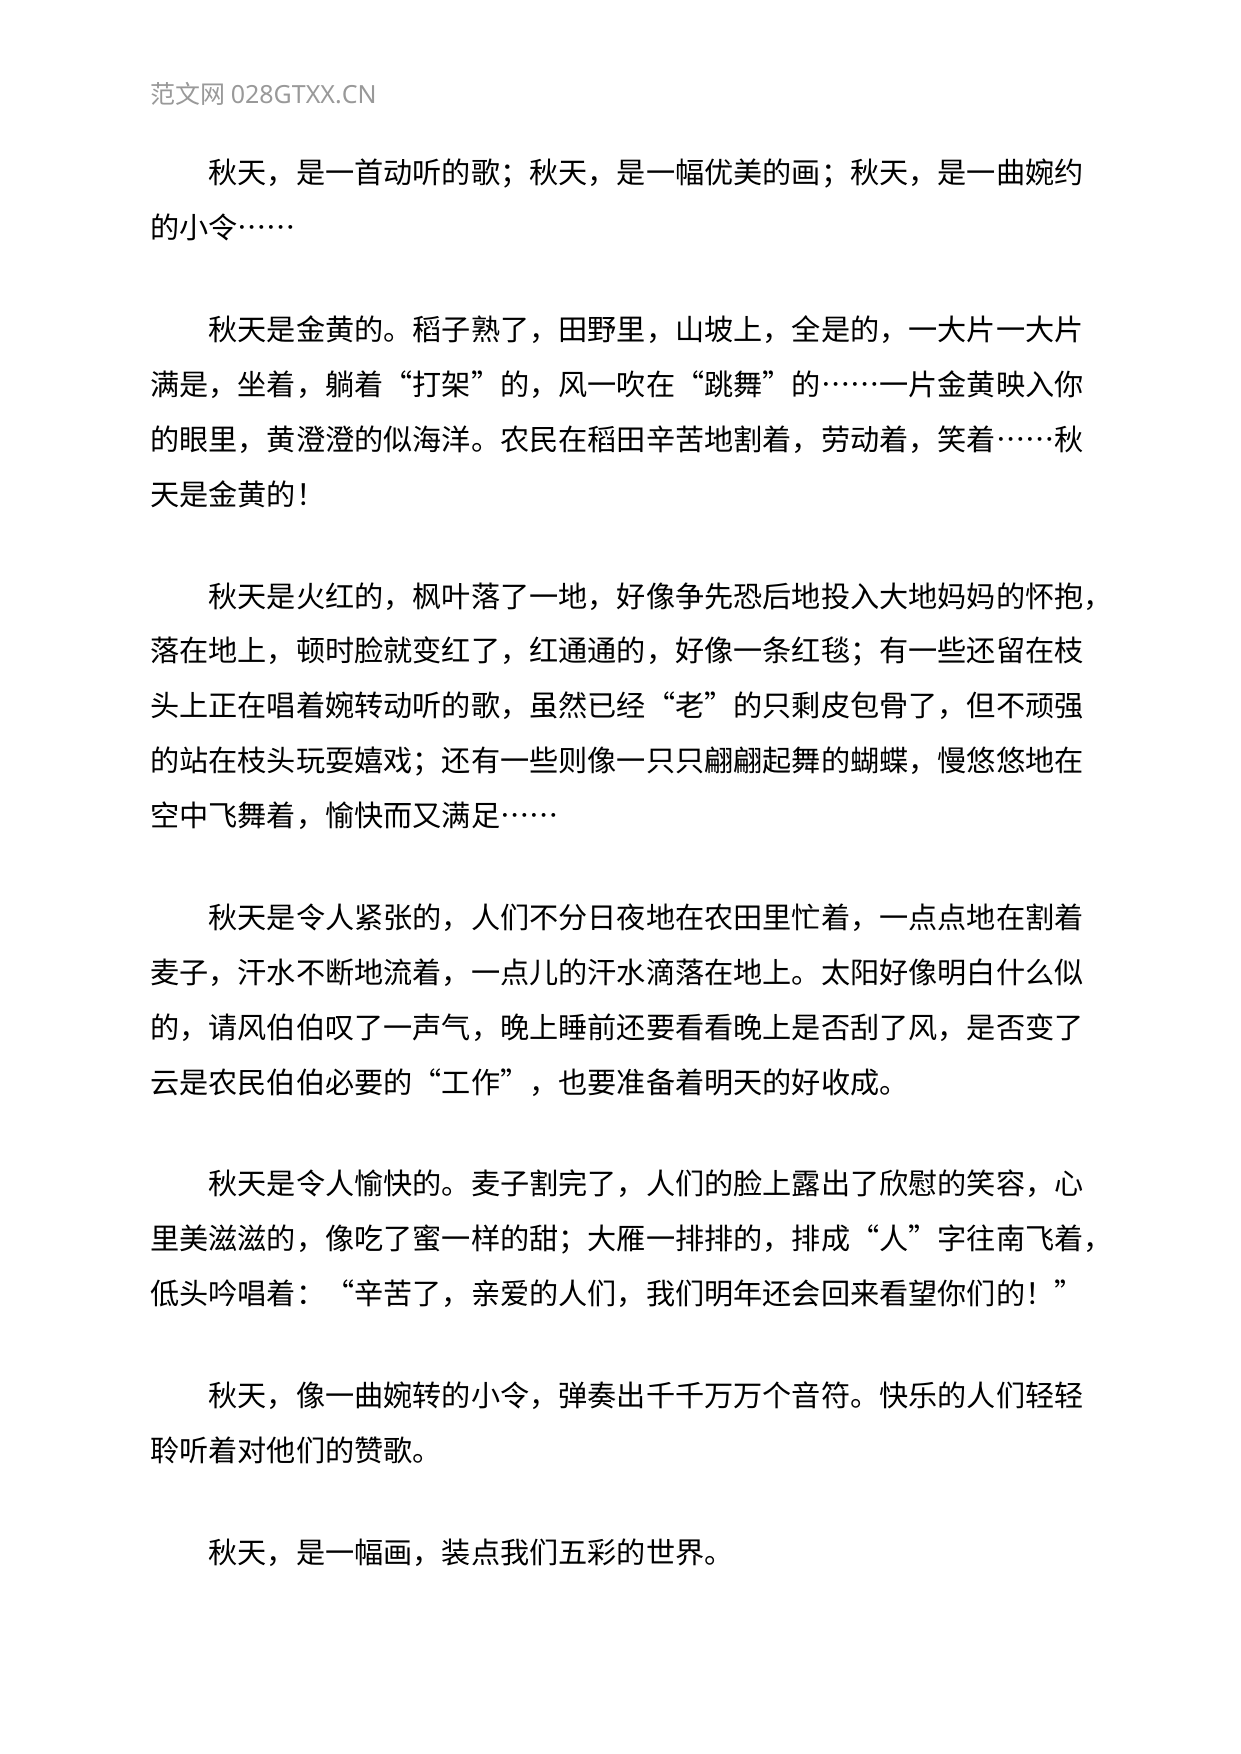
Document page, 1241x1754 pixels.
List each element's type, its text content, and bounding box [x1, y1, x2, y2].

text 秋天是金黄的。稻子熟了，田野里，山坡上，全是的，一大片一大片满是，坐着，躺着“打架”的，风一吹在“跳舞”的……一片金黄映入你的眼里，黄澄澄的似海洋。农民在稻田辛苦地割着，劳动着，笑着……秋天是金黄的！ [150, 307, 1090, 514]
text 秋天是令人紧张的，人们不分日夜地在农田里忙着，一点点地在割着麦子，汗水不断地流着，一点儿的汗水滴落在地上。太阳好像明白什么似的，请风伯伯叹了一声气，晚上睡前还要看看晚上是否刮了风，是否变了云是农民伯伯必要的“工作”，也要准备着明天的好收成。 [150, 894, 1090, 1101]
text 秋天是令人愉快的。麦子割完了，人们的脸上露出了欣慰的笑容，心里美滋滋的，像吃了蜜一样的甜；大雁一排排的，排成“人”字往南飞着，低头吟唱着：“辛苦了，亲爱的人们，我们明年还会回来看望你们的！” [150, 1161, 1090, 1313]
text 秋天，像一曲婉转的小令，弹奏出千千万万个音符。快乐的人们轻轻聆听着对他们的赞歌。 [150, 1372, 1090, 1470]
text 秋天，是一幅画，装点我们五彩的世界。 [150, 1529, 1090, 1571]
text 秋天是火红的，枫叶落了一地，好像争先恐后地投入大地妈妈的怀抱，落在地上，顿时脸就变红了，红通通的，好像一条红毯；有一些还留在枝头上正在唱着婉转动听的歌，虽然已经“老”的只剩皮包骨了，但不顽强的站在枝头玩耍嬉戏；还有一些则像一只只翩翩起舞的蝴蝶，慢悠悠地在空中飞舞着，愉快而又满足…… [150, 573, 1090, 835]
text 秋天，是一首动听的歌；秋天，是一幅优美的画；秋天，是一曲婉约的小令…… [150, 150, 1090, 247]
